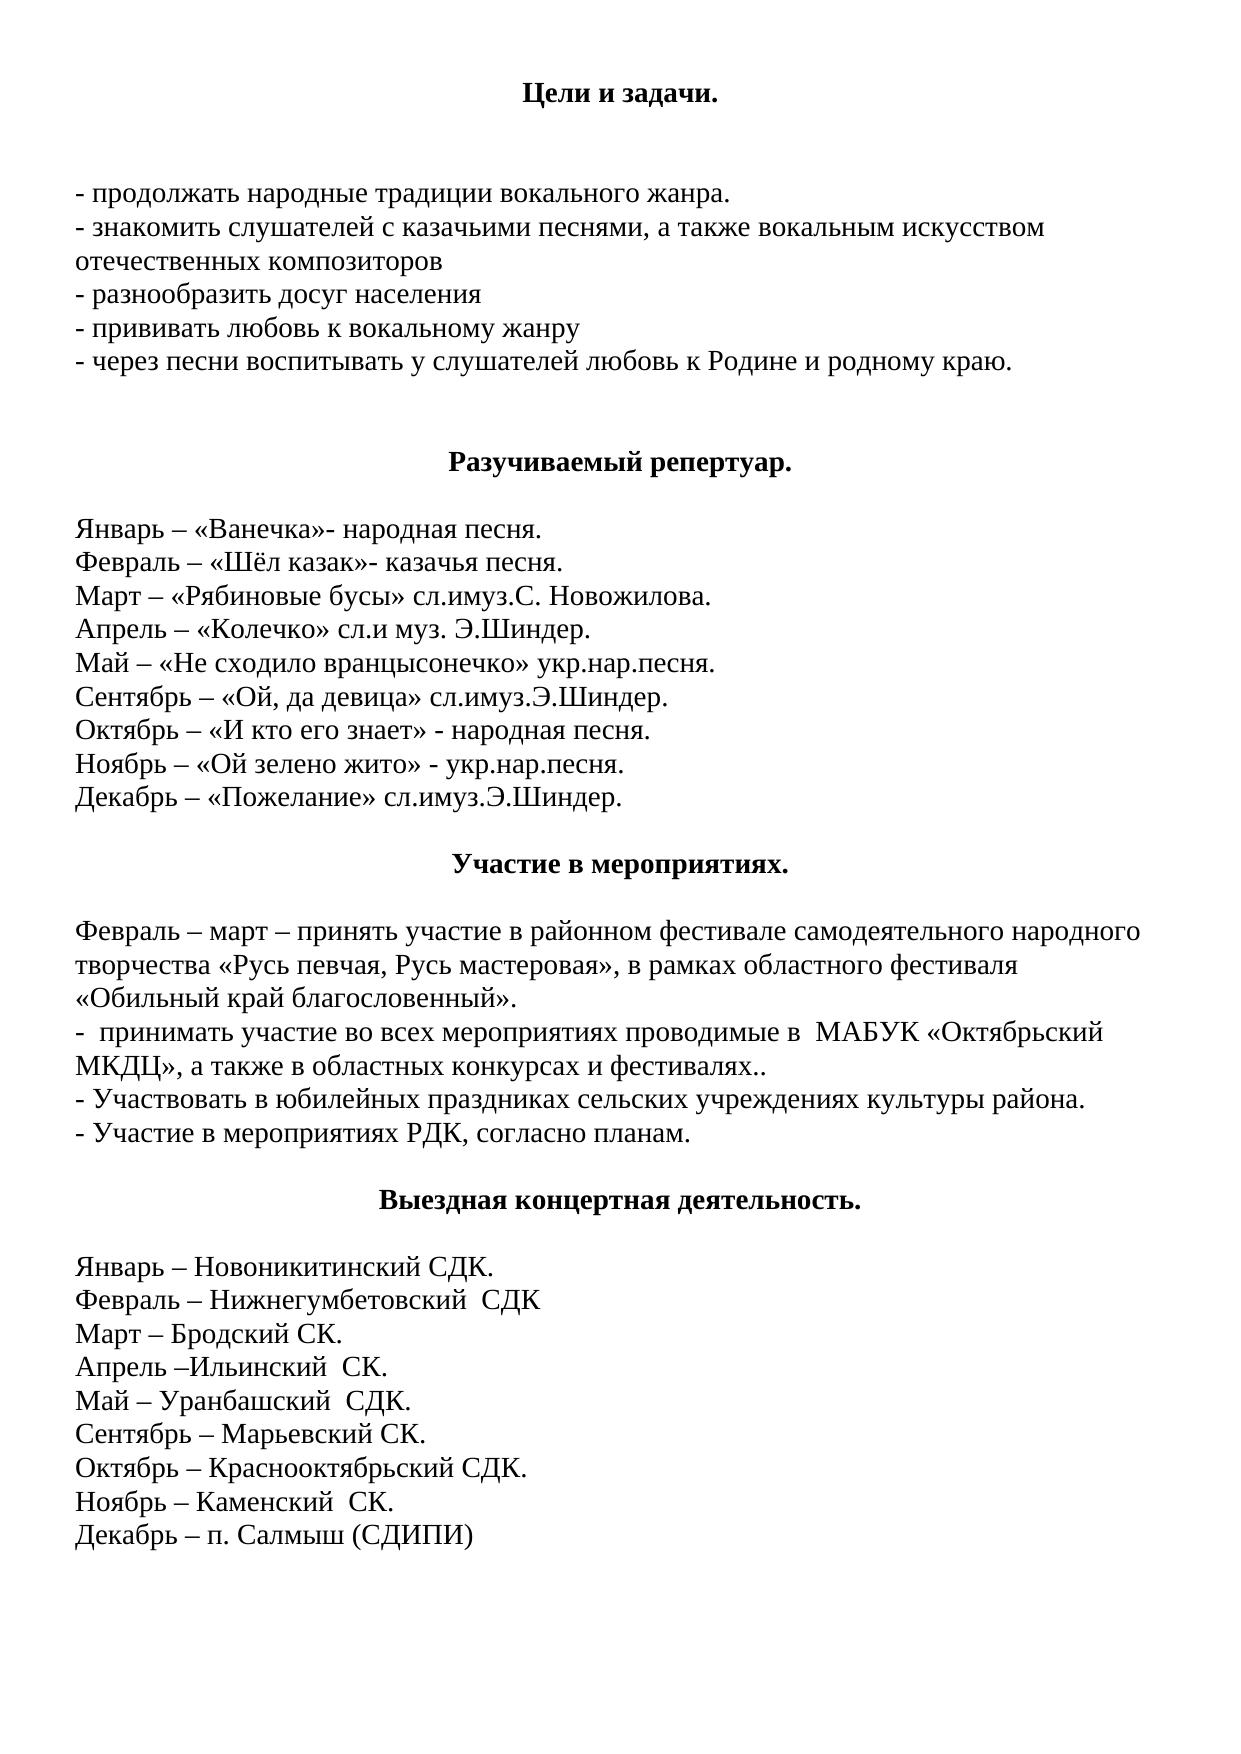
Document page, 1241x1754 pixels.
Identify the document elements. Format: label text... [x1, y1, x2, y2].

text Февраль – март – принять участие в районном фестивале самодеятельного народного творчества «Русь певчая, Русь мастеровая», в рамках областного фестиваля «Обильный край благословенный». [75, 913, 1165, 1014]
text Декабрь – «Пожелание» сл.имуз.Э.Шиндер. [75, 779, 1165, 813]
text Февраль – «Шёл казак»- казачья песня. [75, 544, 1165, 578]
text - Участвовать в юбилейных праздниках сельских учреждениях культуры района. [75, 1081, 1165, 1115]
text Разучиваемый репертуар. [75, 444, 1165, 477]
text - принимать участие во всех мероприятиях проводимые в МАБУК «Октябрьский МКДЦ», а также в областных конкурсах и фестивалях.. [75, 1014, 1165, 1081]
text - разнообразить досуг населения [75, 276, 1165, 310]
text Январь – Новоникитинский СДК. [75, 1249, 1165, 1282]
text Март – Бродский СК. [75, 1316, 1165, 1349]
text - продолжать народные традиции вокального жанра. [75, 176, 1165, 209]
text Октябрь – «И кто его знает» - народная песня. [75, 712, 1165, 746]
text - знакомить слушателей с казачьими песнями, а также вокальным искусством отечественных композиторов [75, 209, 1165, 276]
text Октябрь – Краснооктябрьский СДК. [75, 1450, 1165, 1484]
text Январь – «Ванечка»- народная песня. [75, 511, 1165, 544]
text Выездная концертная деятельность. [75, 1182, 1165, 1215]
text Цели и задачи. [75, 75, 1165, 108]
text - прививать любовь к вокальному жанру [75, 310, 1165, 343]
text Сентябрь – Марьевский СК. [75, 1417, 1165, 1450]
text Участие в мероприятиях. [75, 846, 1165, 880]
text Ноябрь – «Ой зелено жито» - укр.нар.песня. [75, 746, 1165, 779]
text Апрель –Ильинский СК. [75, 1349, 1165, 1383]
text - Участие в мероприятиях РДК, согласно планам. [75, 1115, 1165, 1148]
text Сентябрь – «Ой, да девица» сл.имуз.Э.Шиндер. [75, 679, 1165, 712]
text Май – Уранбашский СДК. [75, 1383, 1165, 1417]
text - через песни воспитывать у слушателей любовь к Родине и родному краю. [75, 343, 1165, 377]
text Апрель – «Колечко» сл.и муз. Э.Шиндер. [75, 612, 1165, 645]
text Март – «Рябиновые бусы» сл.имуз.С. Новожилова. [75, 578, 1165, 612]
text Май – «Не сходило вранцысонечко» укр.нар.песня. [75, 645, 1165, 679]
text Ноябрь – Каменский СК. [75, 1484, 1165, 1517]
text Декабрь – п. Салмыш (СДИПИ) [75, 1517, 1165, 1551]
text Февраль – Нижнегумбетовский СДК [75, 1282, 1165, 1316]
